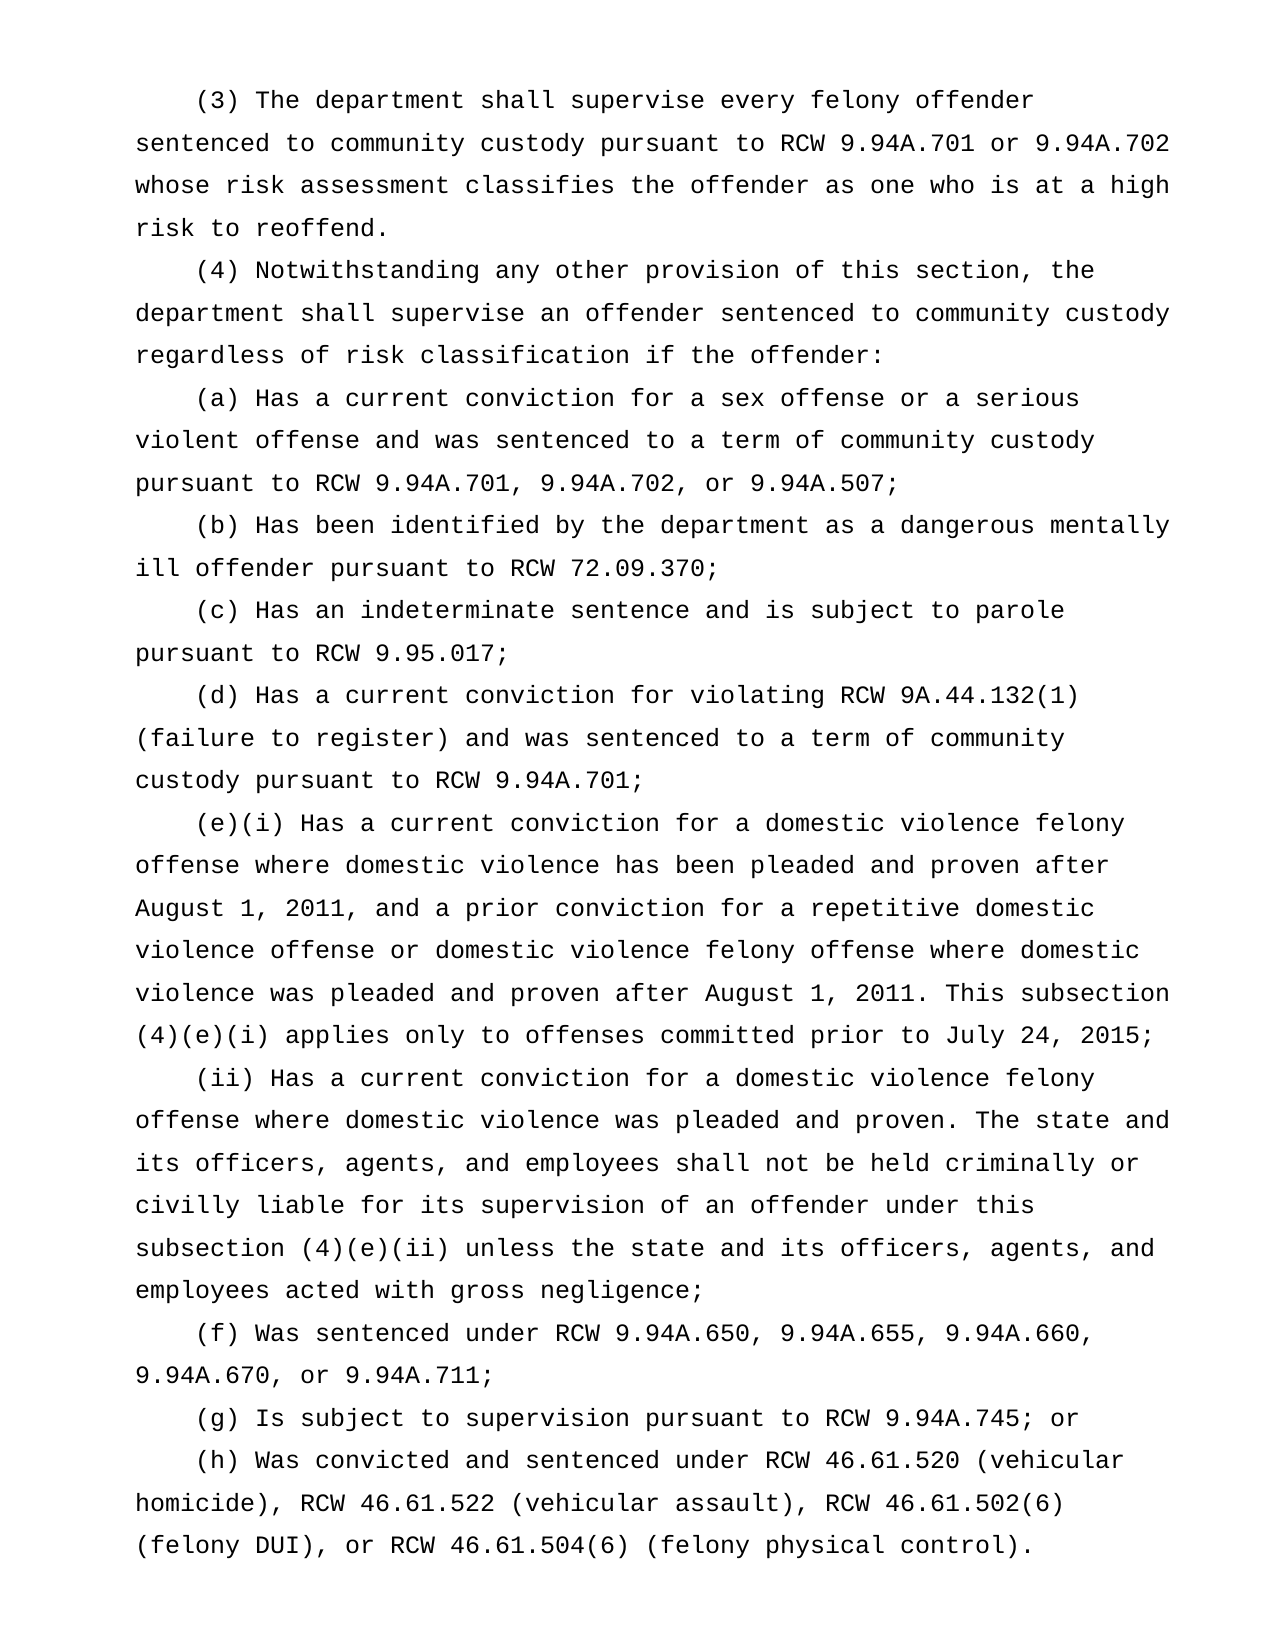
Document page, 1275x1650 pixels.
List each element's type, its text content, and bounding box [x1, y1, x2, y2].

text (ii) Has a current conviction for a domestic violence felony offense where domestic violence was pleaded and proven. The state and its officers, agents, and employees shall not be held criminally or civilly liable for its supervision of an offender under this subsection (4)(e)(ii) unless the state and its officers, agents, and employees acted with gross negligence; [135, 1052, 1170, 1307]
text (b) Has been identified by the department as a dangerous mentally ill offender pursuant to RCW 72.09.370; [135, 500, 1170, 585]
text (f) Was sentenced under RCW 9.94A.650, 9.94A.655, 9.94A.660, 9.94A.670, or 9.94A.711; [135, 1307, 1170, 1392]
text (h) Was convicted and sentenced under RCW 46.61.520 (vehicular homicide), RCW 46.61.522 (vehicular assault), RCW 46.61.502(6) (felony DUI), or RCW 46.61.504(6) (felony physical control). [135, 1435, 1170, 1562]
text (3) The department shall supervise every felony offender sentenced to community custody pursuant to RCW 9.94A.701 or 9.94A.702 whose risk assessment classifies the offender as one who is at a high risk to reoffend. [135, 75, 1170, 245]
text (d) Has a current conviction for violating RCW 9A.44.132(1) (failure to register) and was sentenced to a term of community custody pursuant to RCW 9.94A.701; [135, 670, 1170, 797]
text (a) Has a current conviction for a sex offense or a serious violent offense and was sentenced to a term of community custody pursuant to RCW 9.94A.701, 9.94A.702, or 9.94A.507; [135, 372, 1170, 500]
text (g) Is subject to supervision pursuant to RCW 9.94A.745; or [135, 1392, 1170, 1435]
text (e)(i) Has a current conviction for a domestic violence felony offense where domestic violence has been pleaded and proven after August 1, 2011, and a prior conviction for a repetitive domestic violence offense or domestic violence felony offense where domestic violence was pleaded and proven after August 1, 2011. This subsection (4)(e)(i) applies only to offenses committed prior to July 24, 2015; [135, 797, 1170, 1052]
text (4) Notwithstanding any other provision of this section, the department shall supervise an offender sentenced to community custody regardless of risk classification if the offender: [135, 245, 1170, 372]
text (c) Has an indeterminate sentence and is subject to parole pursuant to RCW 9.95.017; [135, 585, 1170, 670]
